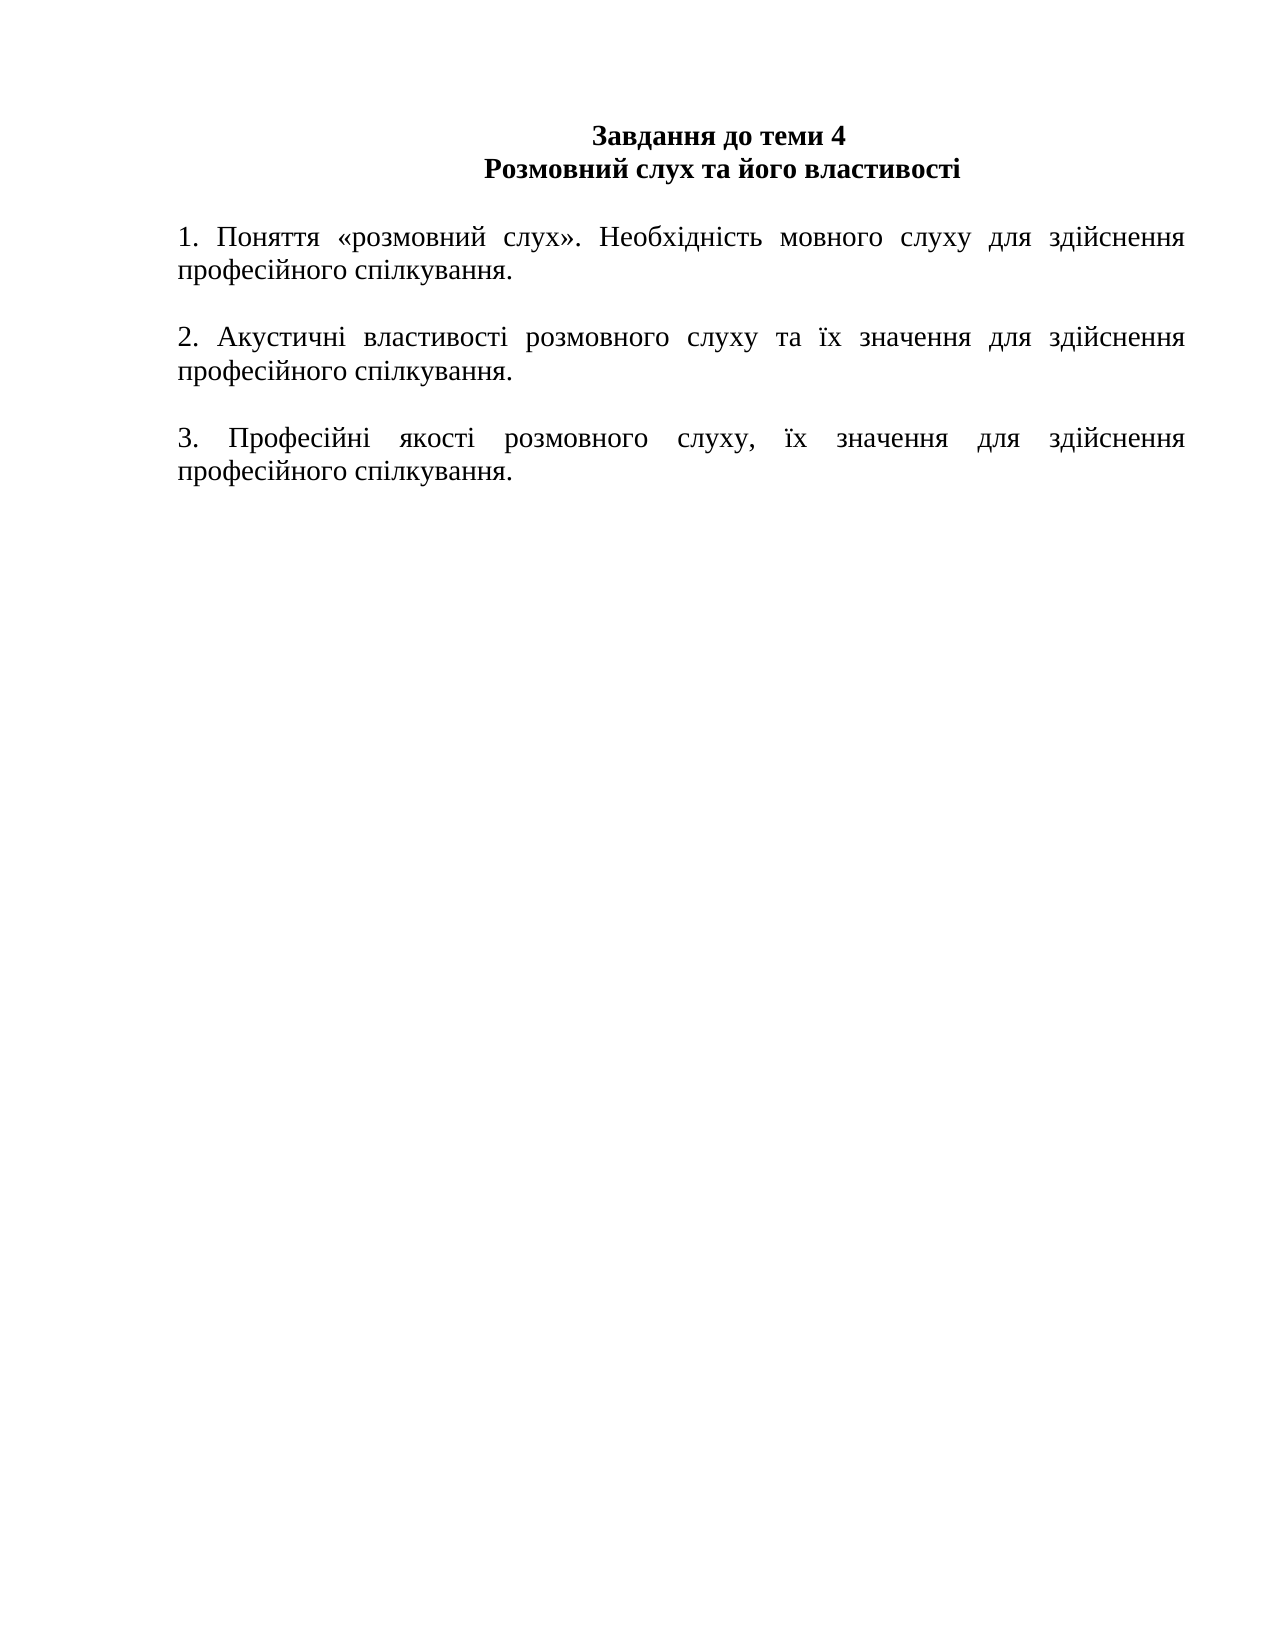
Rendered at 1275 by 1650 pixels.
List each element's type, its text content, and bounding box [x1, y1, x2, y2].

text 2. Акустичні властивості розмовного слуху та їх значення для здійснення професійного спілкування. [177, 319, 1186, 386]
text 1. Поняття «розмовний слух». Необхідність мовного слуху для здійснення професійного спілкування. [177, 219, 1186, 286]
text 3. Професійні якості розмовного слуху, їх значення для здійснення професійного спілкування. [177, 420, 1186, 487]
text Завдання до теми 4 [177, 118, 1186, 152]
text Розмовний слух та його властивості [177, 152, 1186, 185]
